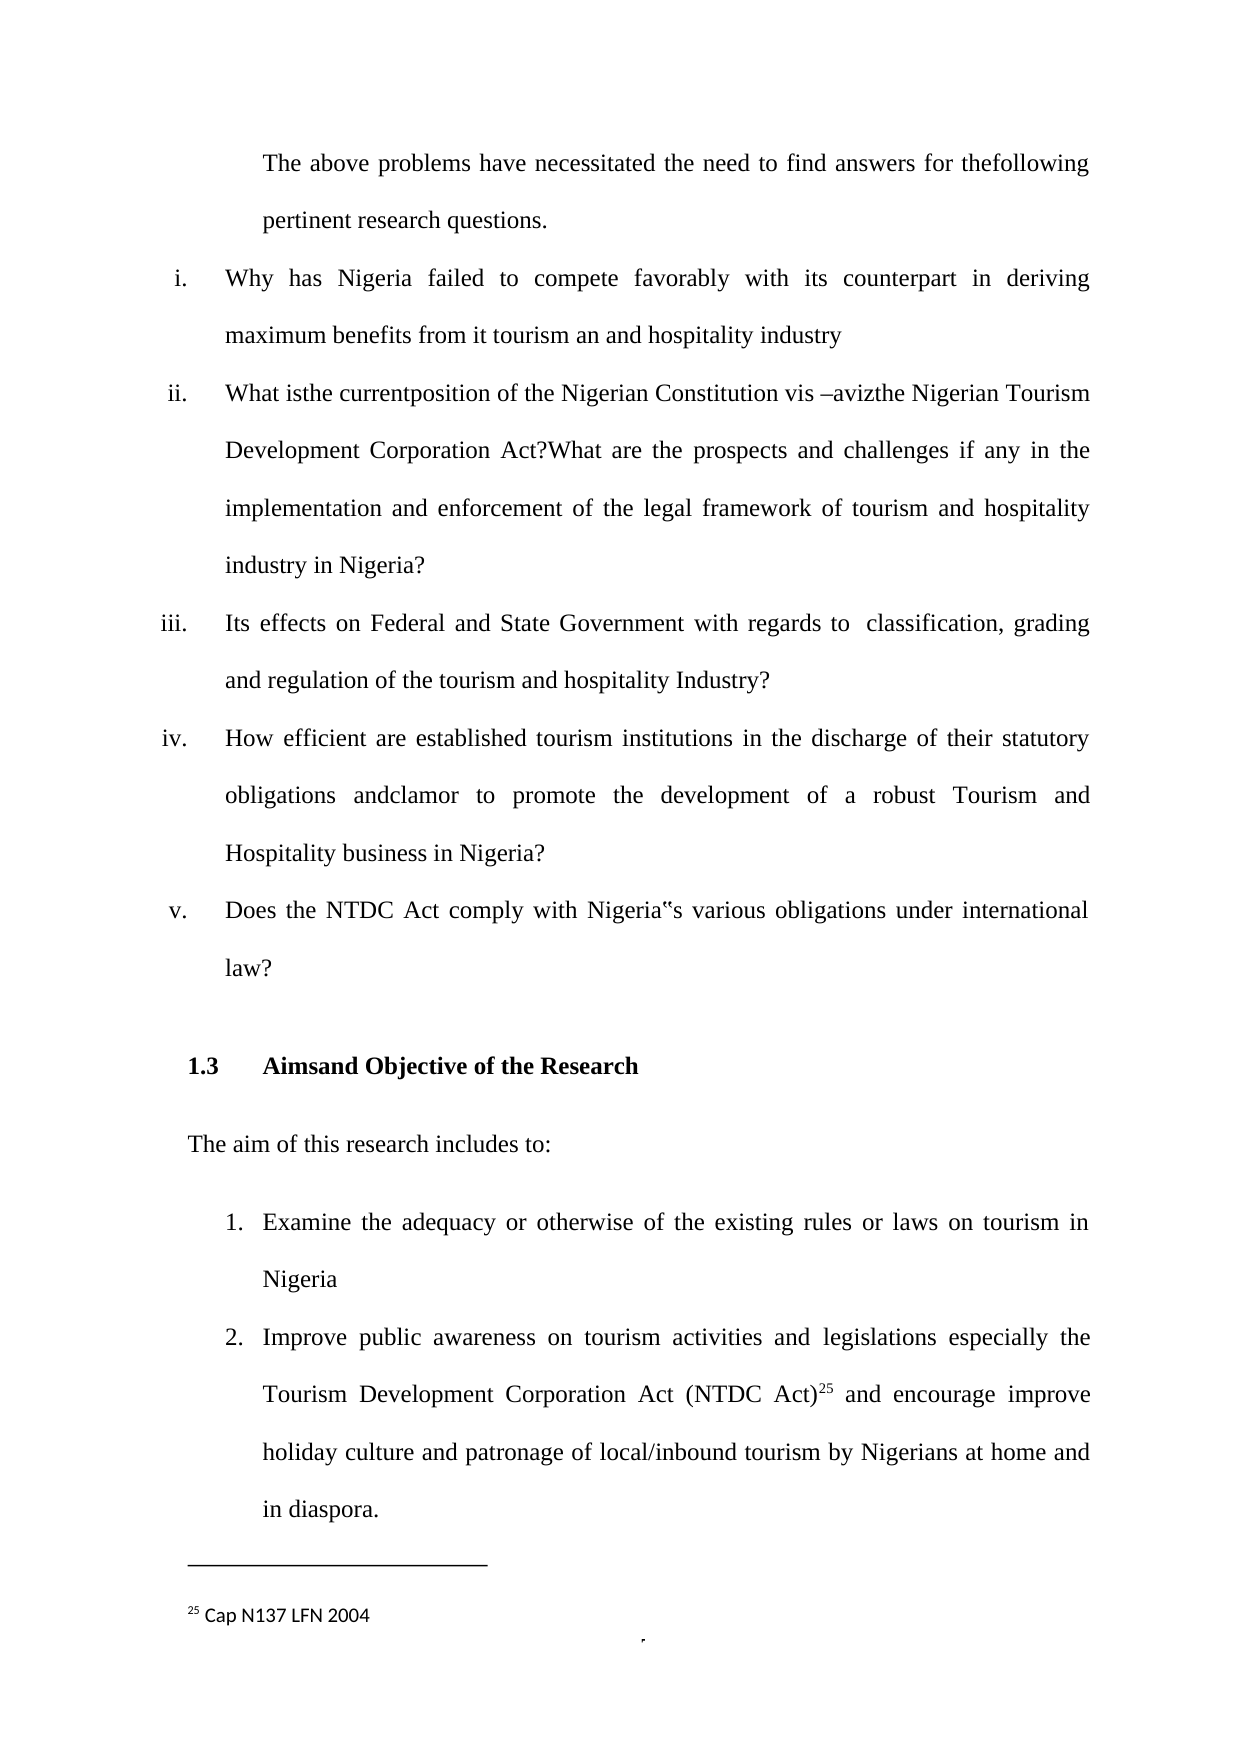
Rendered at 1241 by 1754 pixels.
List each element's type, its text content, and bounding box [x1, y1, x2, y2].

list Examine the adequacy or otherwise of the existing rules or laws on tourism in Nigeria [225, 1207, 1090, 1293]
text 25 Cap N137 LFN 2004 [187, 1559, 1132, 1628]
list Its effects on Federal and State Government with regards to classification, grading and regulation of the tourism and hospitality Industry? [160, 608, 1090, 694]
list How efficient are established tourism institutions in the discharge of their statutory obligations andclamor to promote the development of a robust Tourism and Hospitality business in Nigeria? [162, 723, 1091, 867]
list Why has Nigeria failed to compete favorably with its counterpart in deriving maximum benefits from it tourism an and hospitality industry [174, 263, 1090, 349]
text The aim of this research includes to: [187, 1129, 1132, 1158]
list Does the NTDC Act comply with Nigeria‟s various obligations under international law? [169, 895, 1090, 982]
list Improve public awareness on tourism activities and legislations especially the Tourism Development Corporation Act (NTDC Act)25 and encourage improve holiday culture and patronage of local/inbound tourism by Nigerians at home and in diaspora. [225, 1322, 1091, 1523]
text The above problems have necessitated the need to find answers for thefollowing pertinent research questions. [262, 148, 1091, 234]
subtitle Aimsand Objective of the Research [187, 1051, 1132, 1080]
list What isthe currentposition of the Nigerian Constitution vis –avizthe Nigerian Tourism Development Corporation Act?What are the prospects and challenges if any in the implementation and enforcement of the legal framework of tourism and hospitality industry in Nigeria? [167, 378, 1091, 579]
